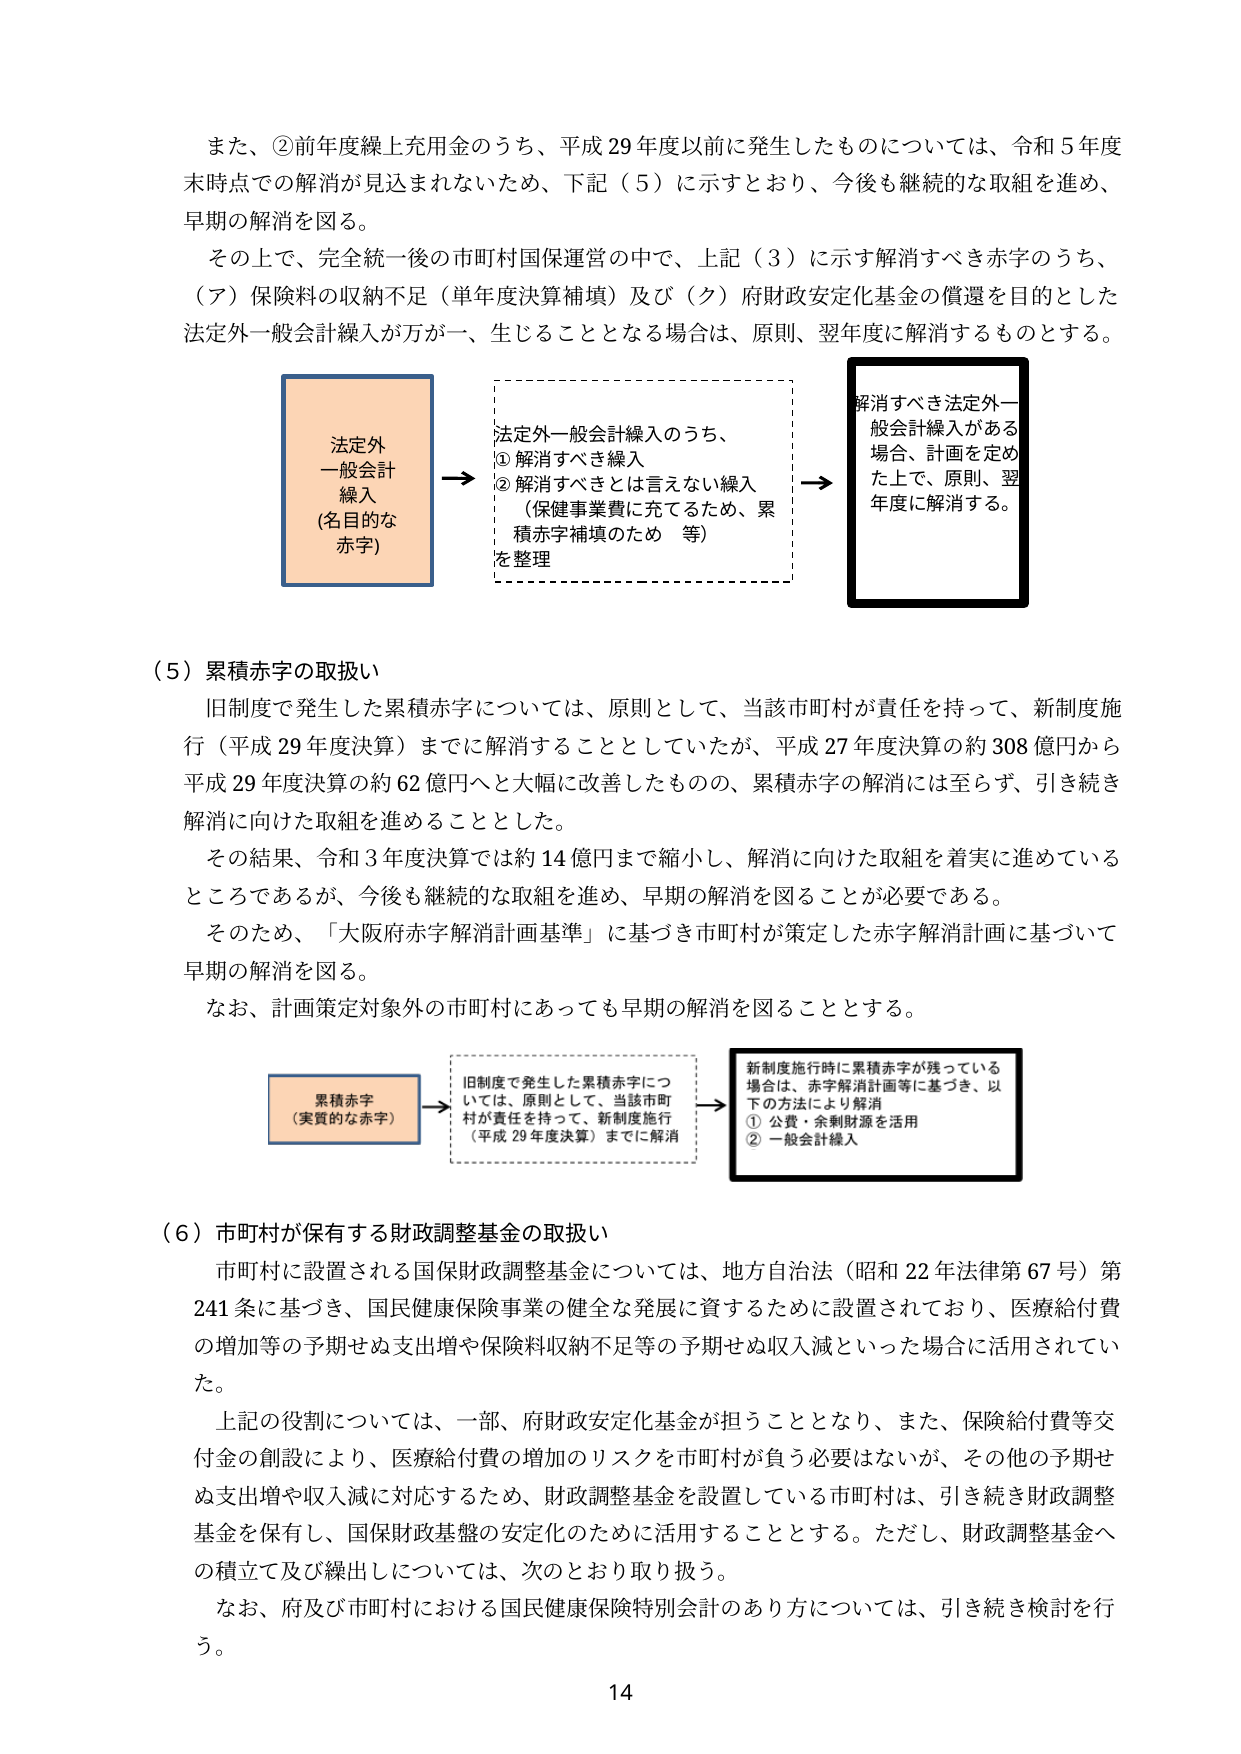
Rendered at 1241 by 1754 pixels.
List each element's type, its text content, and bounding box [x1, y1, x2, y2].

text その結果、令和３年度決算では約14億円まで縮小し、解消に向けた取組を着実に進めているところであるが、今後も継続的な取組を進め、早期の解消を図ることが必要である。 [184, 838, 1122, 913]
text また、②前年度繰上充用金のうち、平成29年度以前に発生したものについては、令和５年度末時点での解消が見込まれないため、下記（５）に示すとおり、今後も継続的な取組を進め、早期の解消を図る。 [184, 126, 1122, 238]
text （５）累積赤字の取扱い [118, 651, 1122, 688]
text なお、府及び市町村における国民健康保険特別会計のあり方については、引き続き検討を行う。 [193, 1588, 1118, 1663]
text 旧制度で発生した累積赤字については、原則として、当該市町村が責任を持って、新制度施行（平成29年度決算）までに解消することとしていたが、平成27年度決算の約308億円から平成29年度決算の約62億円へと大幅に改善したものの、累積赤字の解消には至らず、引き続き、解消に向けた取組を進めることとした。 [184, 688, 1122, 838]
text 市町村に設置される国保財政調整基金については、地方自治法（昭和22年法律第67号）第241条に基づき、国民健康保険事業の健全な発展に資するために設置されており、医療給付費の増加等の予期せぬ支出増や保険料収納不足等の予期せぬ収入減といった場合に活用されていた。 [193, 1251, 1122, 1401]
text そのため、「大阪府赤字解消計画基準」に基づき市町村が策定した赤字解消計画に基づいて早期の解消を図る。 [184, 913, 1122, 988]
text その上で、完全統一後の市町村国保運営の中で、上記（３）に示す解消すべき赤字のうち、（ア）保険料の収納不足（単年度決算補填）及び（ク）府財政安定化基金の償還を目的とした法定外一般会計繰入が万が一、生じることとなる場合は、原則、翌年度に解消するものとする。 [118, 238, 1122, 351]
text なお、計画策定対象外の市町村にあっても早期の解消を図ることとする。 [184, 988, 1122, 1026]
text 上記の役割については、一部、府財政安定化基金が担うこととなり、また、保険給付費等交付金の創設により、医療給付費の増加のリスクを市町村が負う必要はないが、その他の予期せぬ支出増や収入減に対応するため、財政調整基金を設置している市町村は、引き続き財政調整基金を保有し、国保財政基盤の安定化のために活用することとする。ただし、財政調整基金への積立て及び繰出しについては、次のとおり取り扱う。 [193, 1401, 1118, 1588]
picture [268, 1048, 1023, 1183]
text （６）市町村が保有する財政調整基金の取扱い [106, 1213, 1122, 1251]
